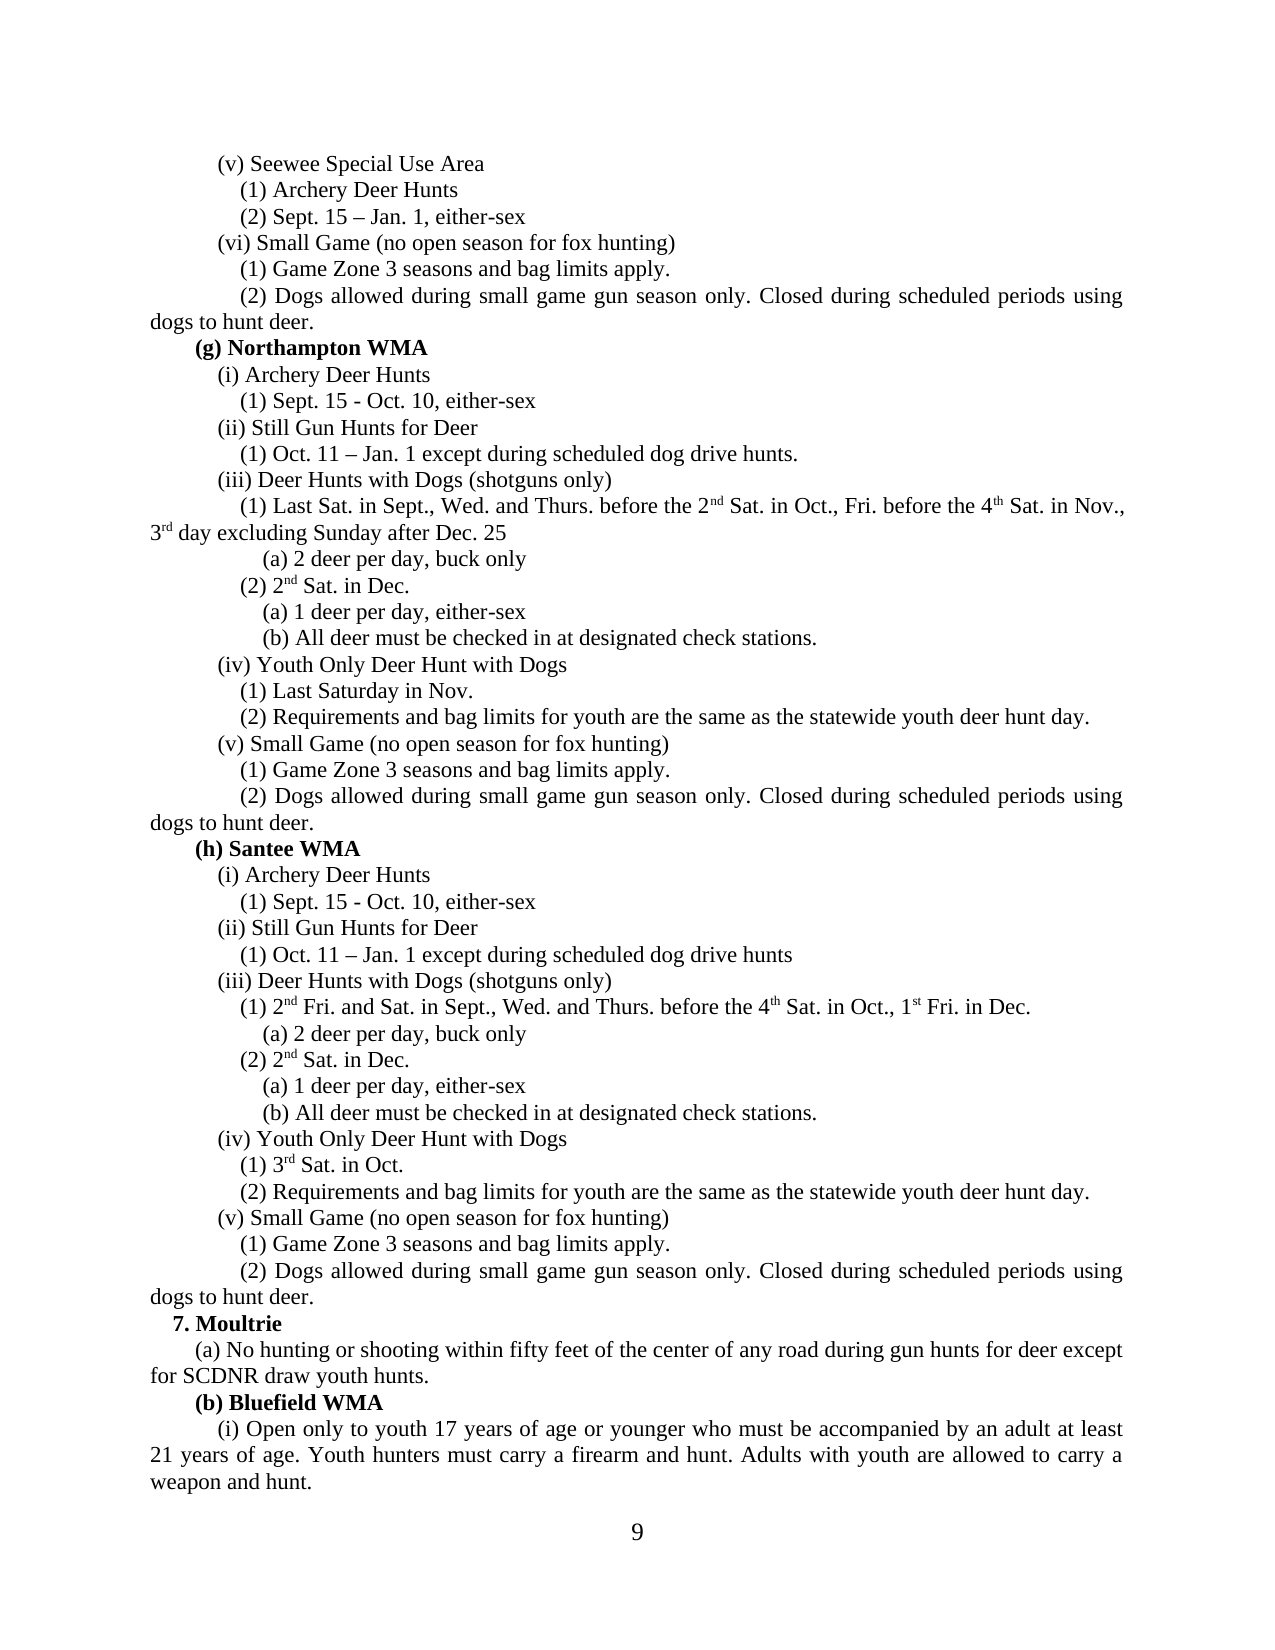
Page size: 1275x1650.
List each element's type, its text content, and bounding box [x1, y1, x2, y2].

text (ii) Still Gun Hunts for Deer [150, 413, 1125, 440]
text (2) Requirements and bag limits for youth are the same as the statewide youth deer hunt day. [150, 703, 1125, 730]
text (1) Sept. 15 - Oct. 10, either-sex [150, 387, 1125, 413]
text (iii) Deer Hunts with Dogs (shotguns only) [150, 466, 1125, 493]
text (b) All deer must be checked in at designated check stations. [150, 624, 1125, 651]
text (1) Game Zone 3 seasons and bag limits apply. [150, 1231, 1125, 1257]
text (a) No hunting or shooting within fifty feet of the center of any road during gun hunts for deer except for SCDNR draw youth hunts. [150, 1336, 1125, 1389]
text (b) Bluefield WMA [150, 1389, 1125, 1415]
text (1) Last Saturday in Nov. [150, 677, 1125, 703]
text (1) Oct. 11 – Jan. 1 except during scheduled dog drive hunts [150, 941, 1125, 967]
text (i) Open only to youth 17 years of age or younger who must be accompanied by an adult at least 21 years of age. Youth hunters must carry a firearm and hunt. Adults with youth are allowed to carry a weapon and hunt. [150, 1415, 1125, 1494]
text (2) Dogs allowed during small game gun season only. Closed during scheduled periods using dogs to hunt deer. [150, 282, 1125, 334]
text (v) Small Game (no open season for fox hunting) [150, 1204, 1125, 1231]
text (iv) Youth Only Deer Hunt with Dogs [150, 651, 1125, 677]
text (1) Game Zone 3 seasons and bag limits apply. [150, 255, 1125, 282]
text (a) 2 deer per day, buck only [150, 1020, 1125, 1046]
text (v) Seewee Special Use Area [150, 150, 1125, 176]
text (b) All deer must be checked in at designated check stations. [150, 1099, 1125, 1125]
text (ii) Still Gun Hunts for Deer [150, 914, 1125, 941]
text (2) 2nd Sat. in Dec. [150, 1046, 1125, 1072]
text (1) Game Zone 3 seasons and bag limits apply. [150, 756, 1125, 782]
text (h) Santee WMA [150, 835, 1125, 862]
text (1) 2nd Fri. and Sat. in Sept., Wed. and Thurs. before the 4th Sat. in Oct., 1st Fri. in Dec. [150, 993, 1125, 1020]
text (a) 1 deer per day, either-sex [150, 598, 1125, 624]
text (vi) Small Game (no open season for fox hunting) [150, 229, 1125, 255]
text (v) Small Game (no open season for fox hunting) [150, 730, 1125, 756]
text (1) Oct. 11 – Jan. 1 except during scheduled dog drive hunts. [150, 440, 1125, 466]
text (a) 2 deer per day, buck only [150, 545, 1125, 572]
text (1) 3rd Sat. in Oct. [150, 1151, 1125, 1178]
text (2) Dogs allowed during small game gun season only. Closed during scheduled periods using dogs to hunt deer. [150, 1257, 1125, 1309]
text (1) Last Sat. in Sept., Wed. and Thurs. before the 2nd Sat. in Oct., Fri. before the 4th Sat. in Nov., 3rd day excluding Sunday after Dec. 25 [150, 493, 1125, 545]
text (2) Requirements and bag limits for youth are the same as the statewide youth deer hunt day. [150, 1178, 1125, 1204]
text (g) Northampton WMA [150, 334, 1125, 361]
text (iii) Deer Hunts with Dogs (shotguns only) [150, 967, 1125, 993]
text (iv) Youth Only Deer Hunt with Dogs [150, 1125, 1125, 1151]
text (1) Archery Deer Hunts [150, 176, 1125, 203]
text 7. Moultrie [150, 1309, 1125, 1336]
text (2) 2nd Sat. in Dec. [150, 572, 1125, 598]
text (a) 1 deer per day, either-sex [150, 1072, 1125, 1099]
text (2) Sept. 15 – Jan. 1, either-sex [150, 203, 1125, 229]
text (i) Archery Deer Hunts [150, 862, 1125, 888]
text (i) Archery Deer Hunts [150, 361, 1125, 387]
text (1) Sept. 15 - Oct. 10, either-sex [150, 888, 1125, 914]
text (2) Dogs allowed during small game gun season only. Closed during scheduled periods using dogs to hunt deer. [150, 782, 1125, 835]
